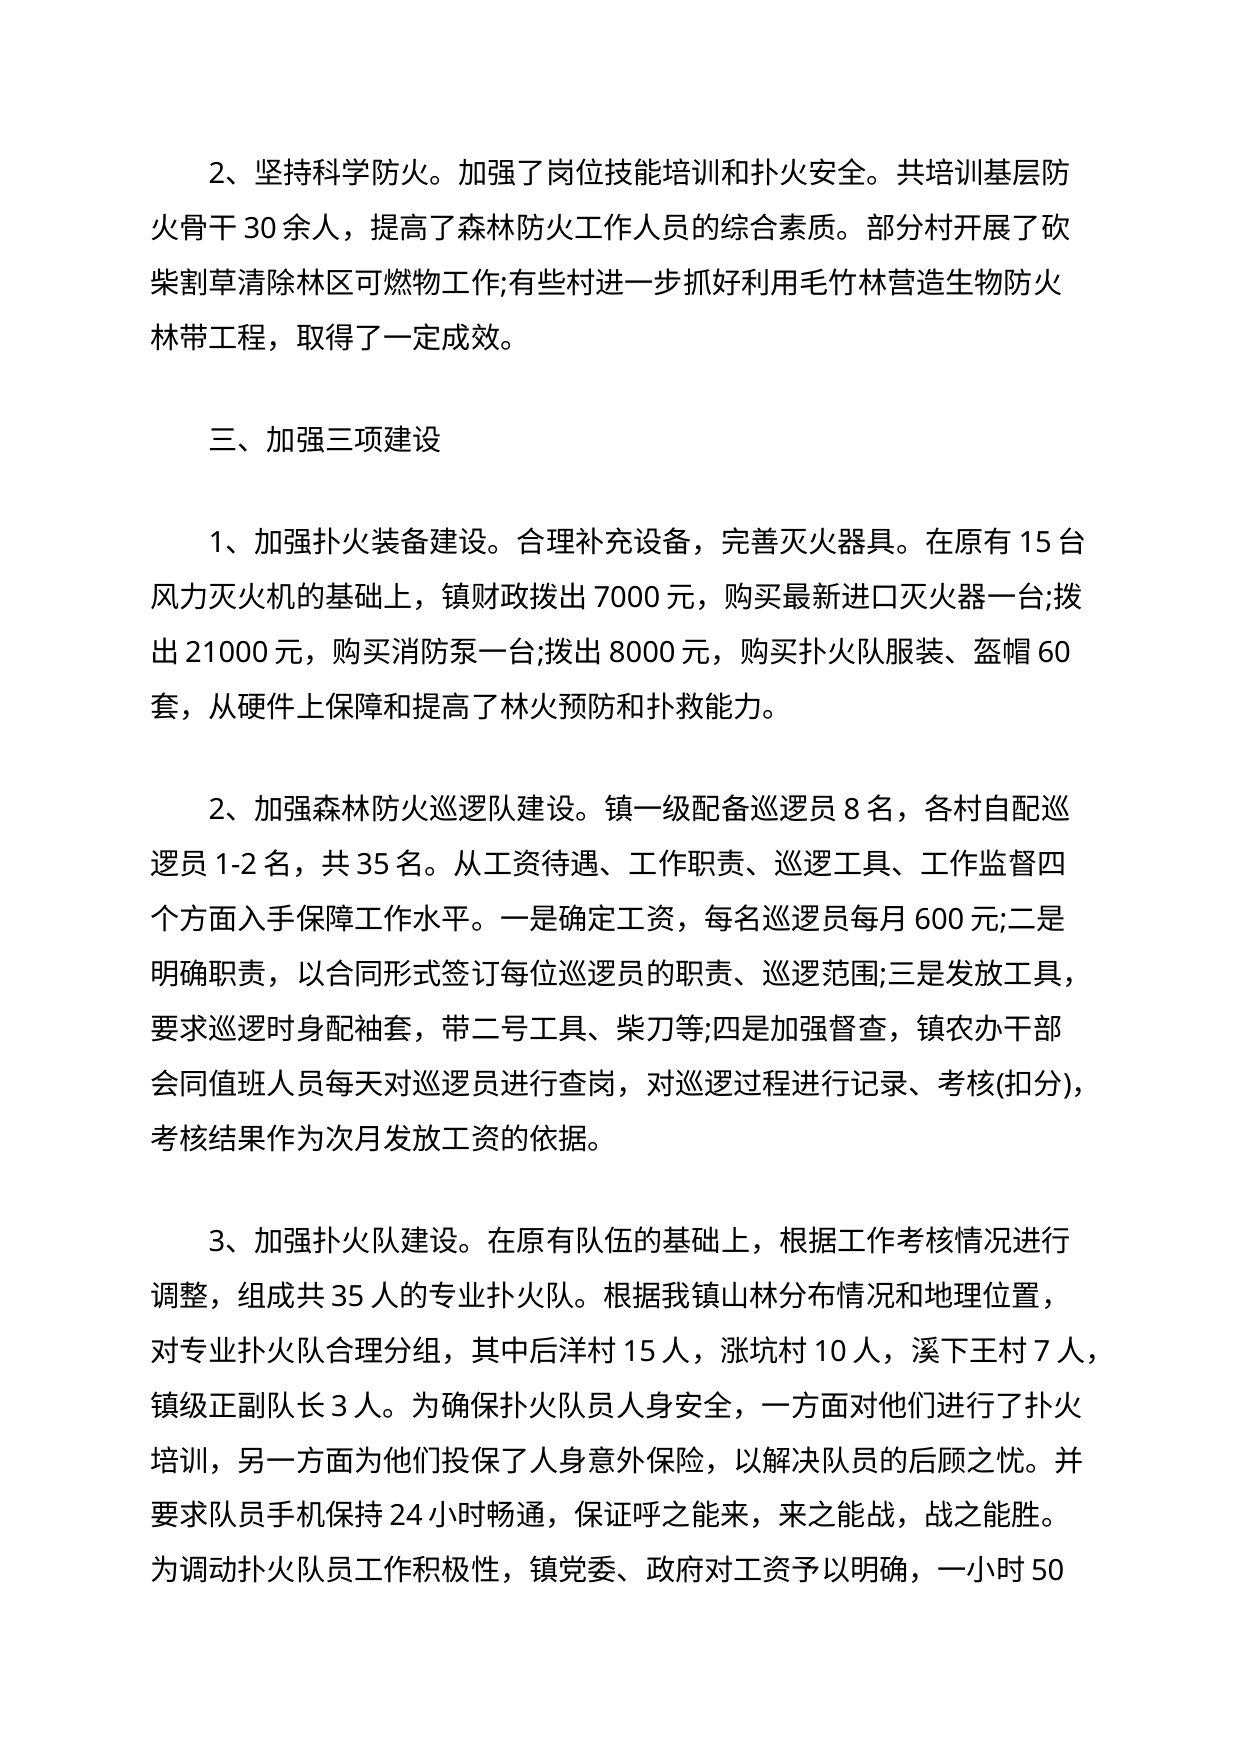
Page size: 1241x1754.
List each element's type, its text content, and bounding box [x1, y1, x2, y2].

text 三、加强三项建设 [150, 417, 1090, 459]
text 2、坚持科学防火。加强了岗位技能培训和扑火安全。共培训基层防火骨干30余人，提高了森林防火工作人员的综合素质。部分村开展了砍柴割草清除林区可燃物工作;有些村进一步抓好利用毛竹林营造生物防火林带工程，取得了一定成效。 [150, 150, 1090, 357]
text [150, 1217, 1090, 1589]
text 2、加强森林防火巡逻队建设。镇一级配备巡逻员8名，各村自配巡逻员1-2名，共35名。从工资待遇、工作职责、巡逻工具、工作监督四个方面入手保障工作水平。一是确定工资，每名巡逻员每月600元;二是明确职责，以合同形式签订每位巡逻员的职责、巡逻范围;三是发放工具，要求巡逻时身配袖套，带二号工具、柴刀等;四是加强督查，镇农办干部会同值班人员每天对巡逻员进行查岗，对巡逻过程进行记录、考核(扣分)，考核结果作为次月发放工资的依据。 [150, 785, 1090, 1158]
text 1、加强扑火装备建设。合理补充设备，完善灭火器具。在原有15台风力灭火机的基础上，镇财政拨出7000元，购买最新进口灭火器一台;拨出21000元，购买消防泵一台;拨出8000元，购买扑火队服装、盔帽60套，从硬件上保障和提高了林火预防和扑救能力。 [150, 518, 1090, 726]
